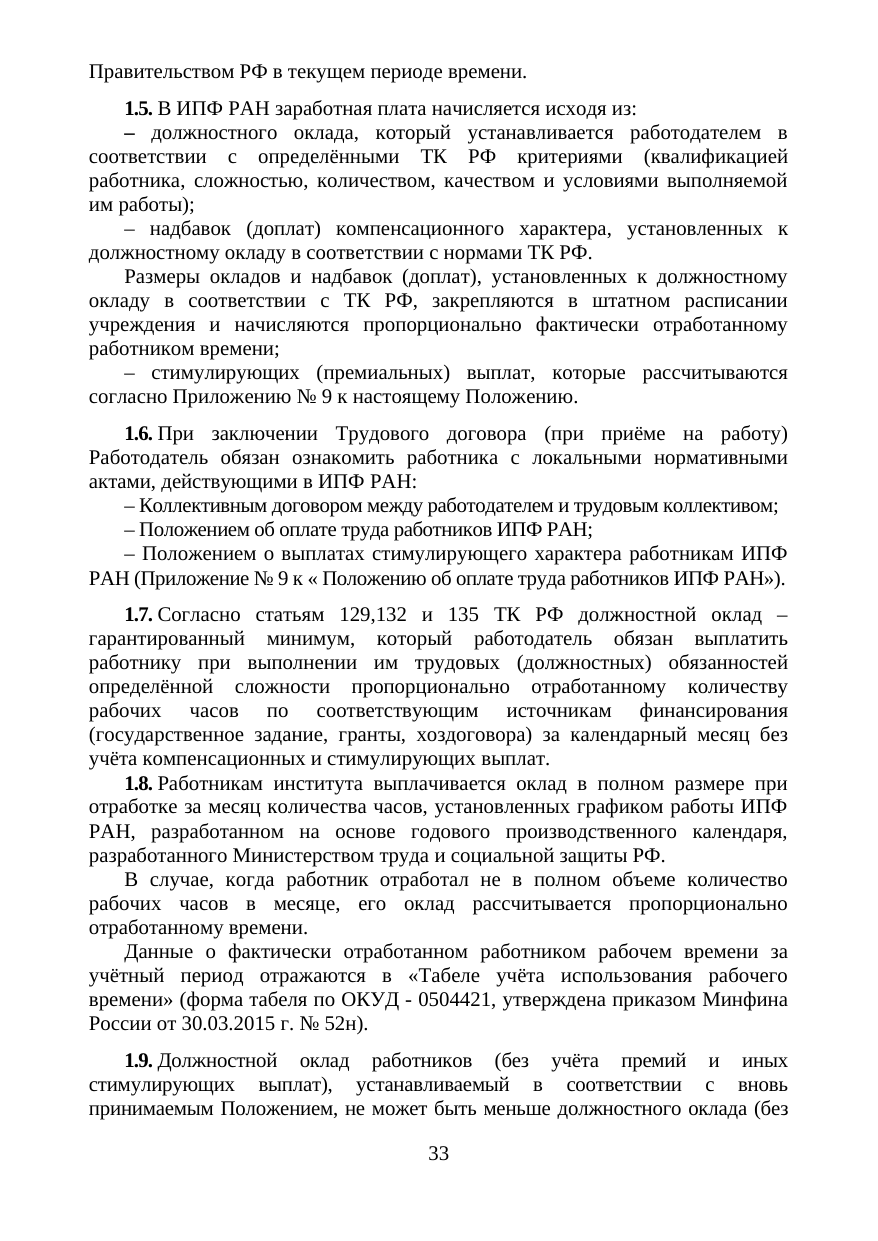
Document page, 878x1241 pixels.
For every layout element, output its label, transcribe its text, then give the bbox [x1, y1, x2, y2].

text Размеры окладов и надбавок (доплат), установленных к должностному окладу в соответствии с ТК РФ, закрепляются в штатном расписании учреждения и начисляются пропорционально фактически отработанному работником времени; [89, 264, 788, 360]
list – стимулирующих (премиальных) выплат, которые рассчитываются согласно Приложению № 9 к настоящему Положению. [89, 360, 788, 408]
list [89, 1048, 788, 1120]
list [89, 59, 788, 83]
list При заключении Трудового договора (при приёме на работу) Работодатель обязан ознакомить работника с локальными нормативными актами, действующими в ИПФ РАН: [89, 421, 788, 493]
list – Коллективным договором между работодателем и трудовым коллективом; [89, 493, 788, 517]
list В ИПФ РАН заработная плата начисляется исходя из: [89, 96, 788, 120]
text – должностного оклада, который устанавливается работодателем в соответствии с определёнными ТК РФ критериями (квалификацией работника, сложностью, количеством, качеством и условиями выполняемой им работы); [89, 120, 788, 216]
list – Положением об оплате труда работников ИПФ РАН; [89, 517, 788, 541]
list – надбавок (доплат) компенсационного характера, установленных к должностному окладу в соответствии с нормами ТК РФ. [89, 216, 788, 264]
list – Положением о выплатах стимулирующего характера работникам ИПФ РАН (Приложение № 9 к « Положению об оплате труда работников ИПФ РАН»). [89, 541, 788, 589]
list Согласно статьям 129,132 и 135 ТК РФ должностной оклад – гарантированный минимум, который работодатель обязан выплатить работнику при выполнении им трудовых (должностных) обязанностей определённой сложности пропорционально отработанному количеству рабочих часов по соответствующим источникам финансирования (государственное задание, гранты, хоздоговора) за календарный месяц без учёта компенсационных и стимулирующих выплат. [89, 602, 788, 770]
list Работникам института выплачивается оклад в полном размере при отработке за месяц количества часов, установленных графиком работы ИПФ РАН, разработанном на основе годового производственного календаря, разработанного Министерством труда и социальной защиты РФ. [89, 770, 788, 867]
text Данные о фактически отработанном работником рабочем времени за учётный период отражаются в «Табеле учёта использования рабочего времени» (форма табеля по ОКУД - 0504421, утверждена приказом Минфина России от 30.03.2015 г. № 52н). [89, 939, 788, 1035]
text В случае, когда работник отработал не в полном объеме количество рабочих часов в месяце, его оклад рассчитывается пропорционально отработанному времени. [89, 867, 788, 939]
